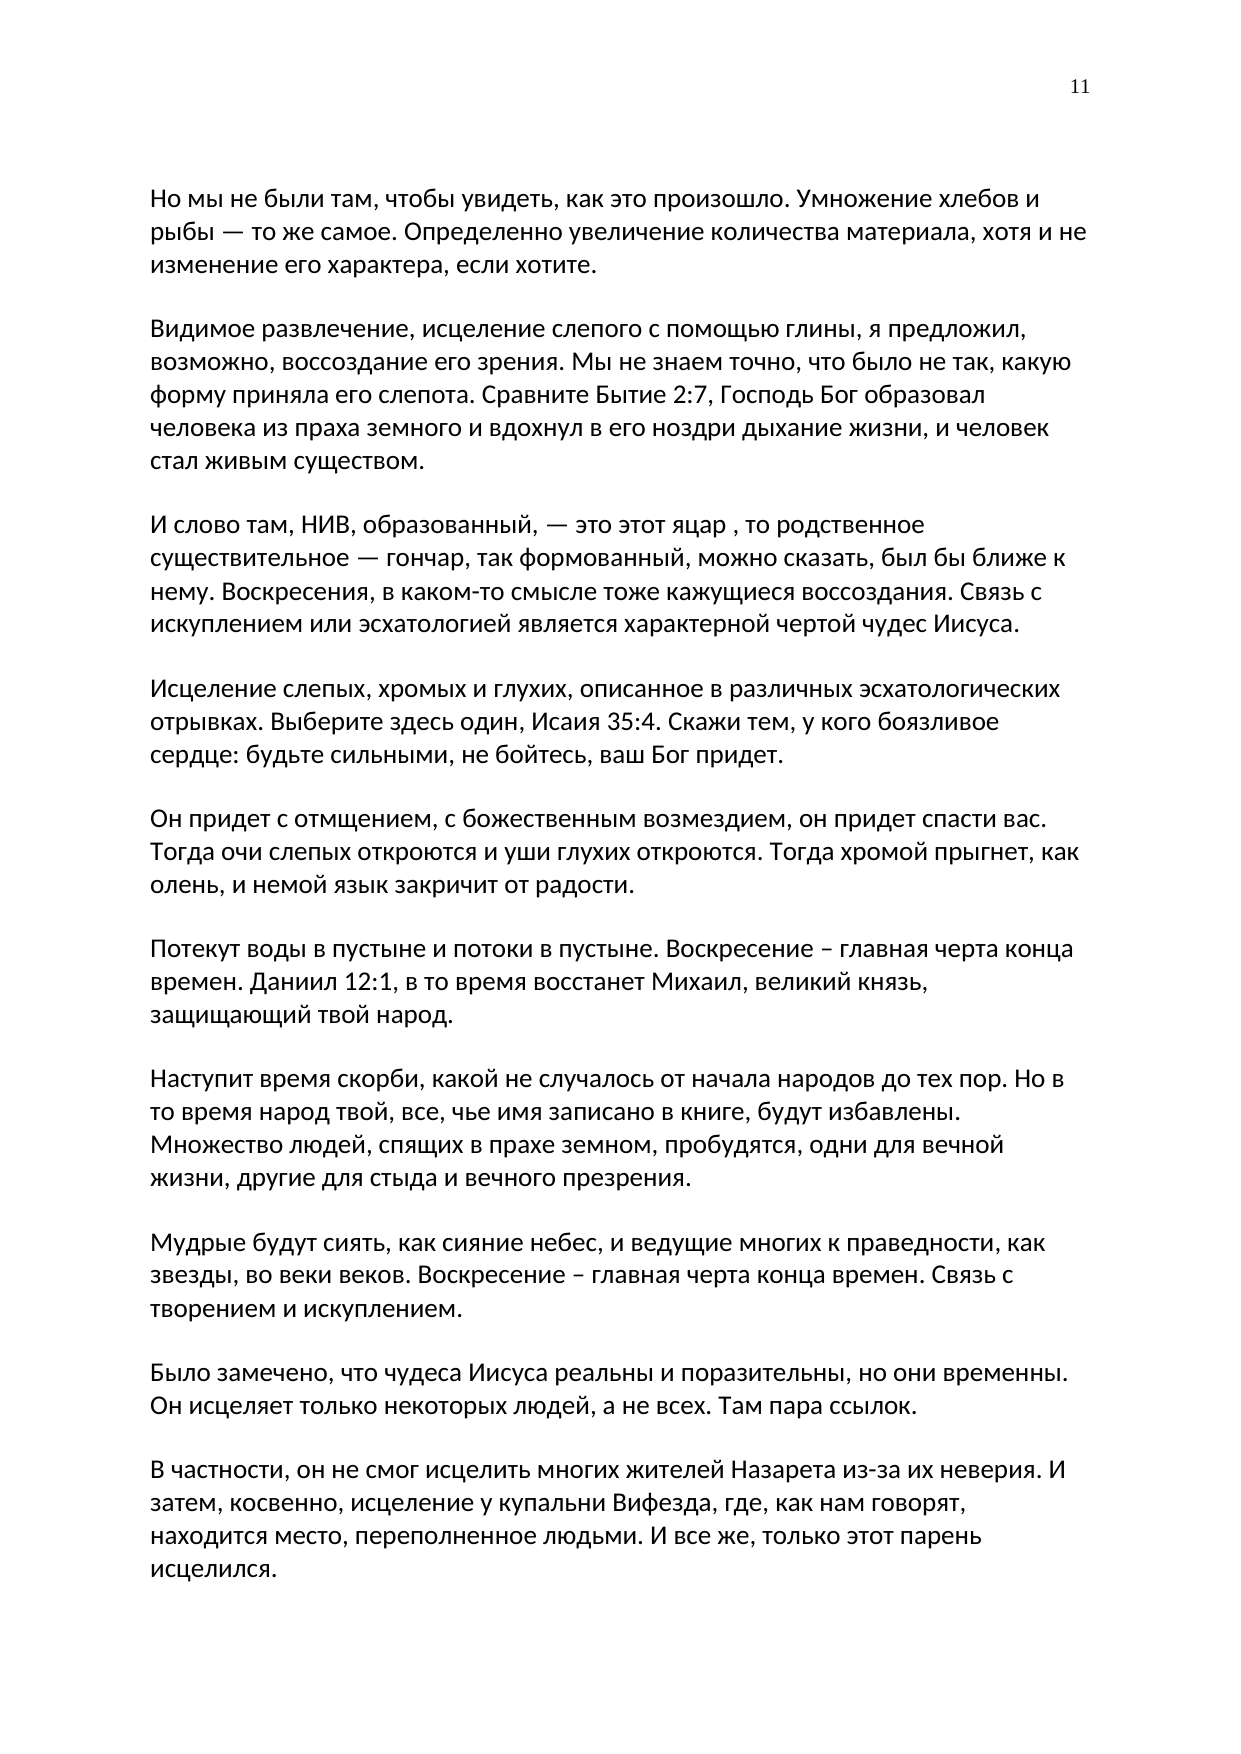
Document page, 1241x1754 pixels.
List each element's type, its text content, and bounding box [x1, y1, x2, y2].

text Мудрые будут сиять, как сияние небес, и ведущие многих к праведности, как звезды, во веки веков. Воскресение – главная черта конца времен. Связь с творением и искуплением. [150, 1225, 1090, 1324]
text Но мы не были там, чтобы увидеть, как это произошло. Умножение хлебов и рыбы — то же самое. Определенно увеличение количества материала, хотя и не изменение его характера, если хотите. [150, 181, 1090, 280]
text Исцеление слепых, хромых и глухих, описанное в различных эсхатологических отрывках. Выберите здесь один, Исаия 35:4. Скажи тем, у кого боязливое сердце: будьте сильными, не бойтесь, ваш Бог придет. [150, 671, 1090, 770]
text Потекут воды в пустыне и потоки в пустыне. Воскресение – главная черта конца времен. Даниил 12:1, в то время восстанет Михаил, великий князь, защищающий твой народ. [150, 931, 1090, 1030]
text В частности, он не смог исцелить многих жителей Назарета из-за их неверия. И затем, косвенно, исцеление у купальни Вифезда, где, как нам говорят, находится место, переполненное людьми. И все же, только этот парень исцелился. [150, 1452, 1090, 1584]
text Было замечено, что чудеса Иисуса реальны и поразительны, но они временны. Он исцеляет только некоторых людей, а не всех. Там пара ссылок. [150, 1355, 1090, 1421]
text Он придет с отмщением, с божественным возмездием, он придет спасти вас. Тогда очи слепых откроются и уши глухих откроются. Тогда хромой прыгнет, как олень, и немой язык закричит от радости. [150, 801, 1090, 900]
text Наступит время скорби, какой не случалось от начала народов до тех пор. Но в то время народ твой, все, чье имя записано в книге, будут избавлены. Множество людей, спящих в прахе земном, пробудятся, одни для вечной жизни, другие для стыда и вечного презрения. [150, 1061, 1090, 1193]
text И слово там, НИВ, образованный, — это этот яцар , то родственное существительное — гончар, так формованный, можно сказать, был бы ближе к нему. Воскресения, в каком-то смысле тоже кажущиеся воссоздания. Связь с искуплением или эсхатологией является характерной чертой чудес Иисуса. [150, 508, 1090, 640]
text Видимое развлечение, исцеление слепого с помощью глины, я предложил, возможно, воссоздание его зрения. Мы не знаем точно, что было не так, какую форму приняла его слепота. Сравните Бытие 2:7, Господь Бог образовал человека из праха земного и вдохнул в его ноздри дыхание жизни, и человек стал живым существом. [150, 311, 1090, 476]
